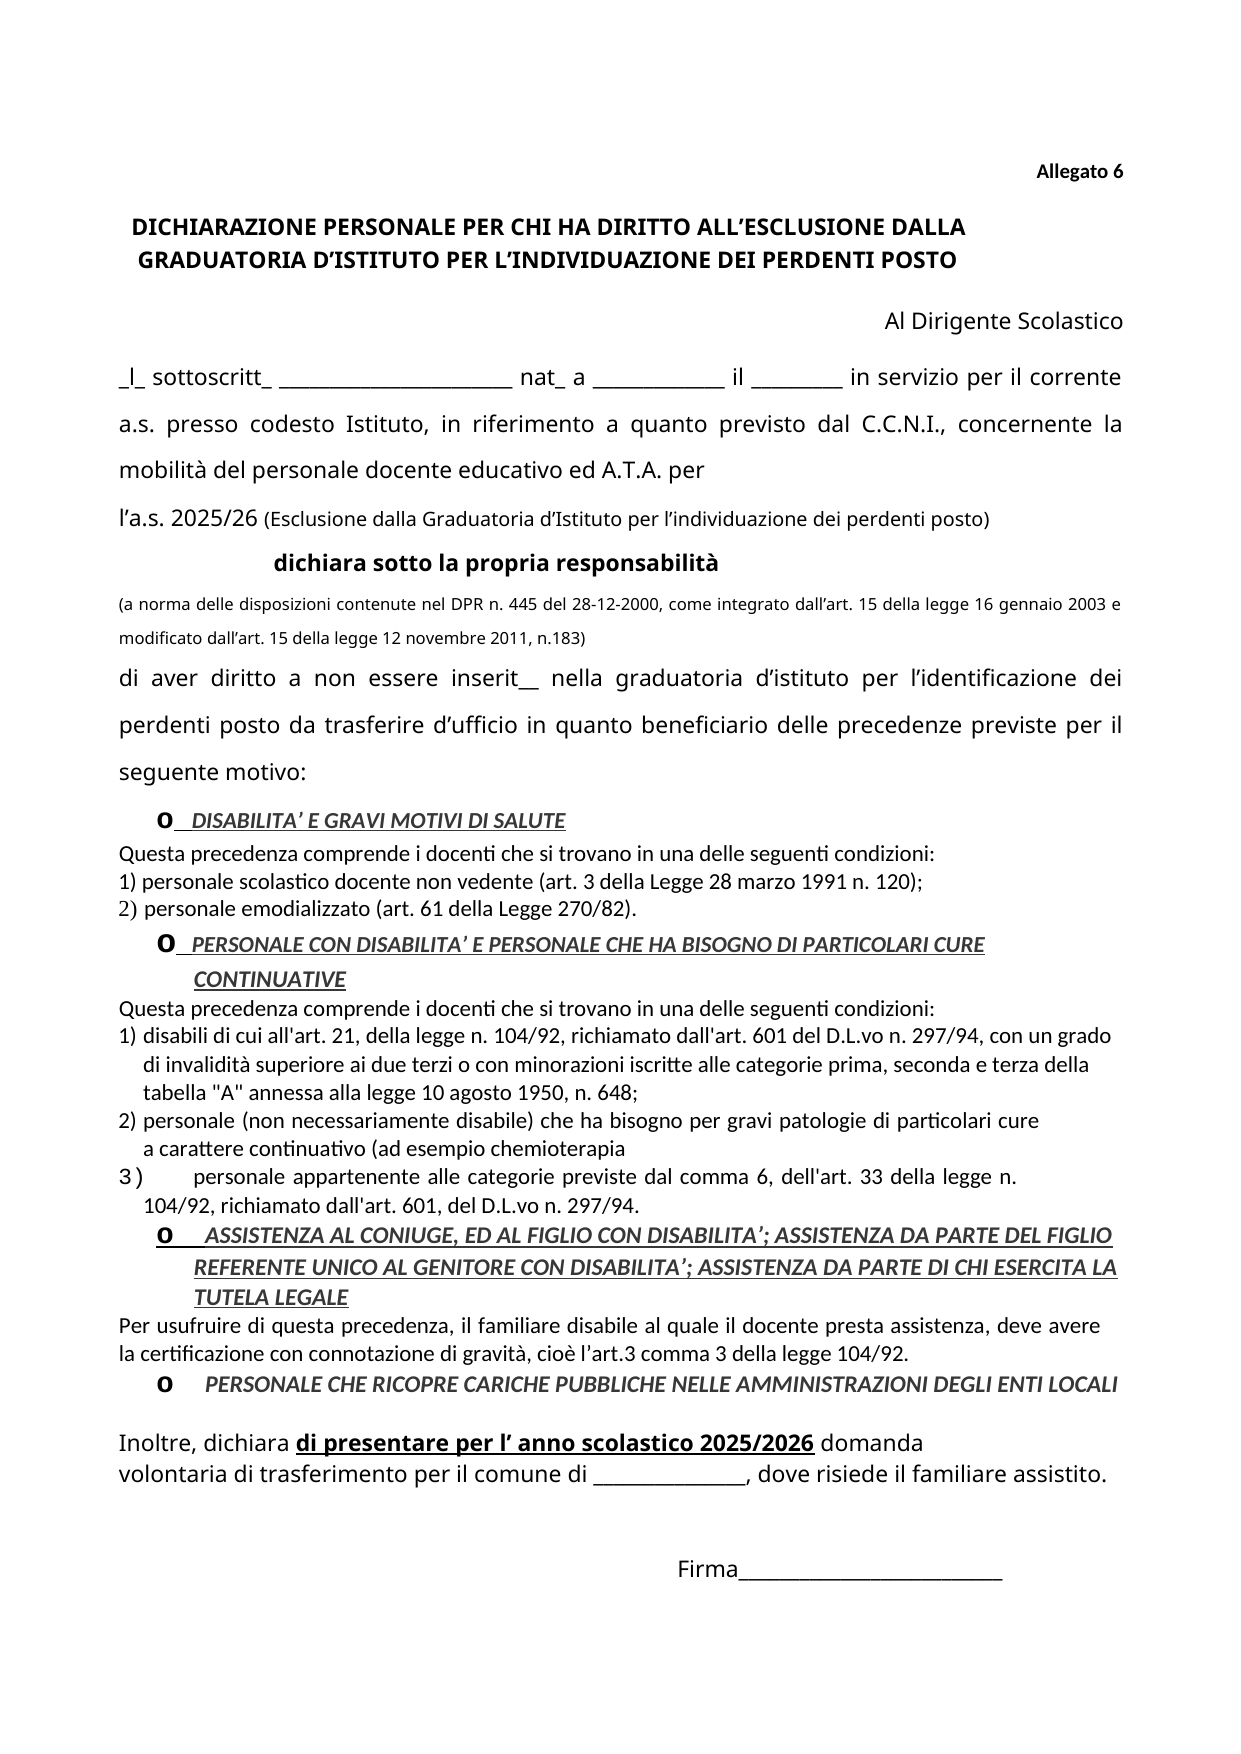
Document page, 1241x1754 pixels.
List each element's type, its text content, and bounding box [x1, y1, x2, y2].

text REFERENTE UNICO AL GENITORE CON DISABILITA’; ASSISTENZA DA PARTE DI CHI ESERCITA LA [194, 1252, 1123, 1282]
text Questa precedenza comprende i docenti che si trovano in una delle seguenti condizioni: [119, 994, 1123, 1022]
list personale emodializzato (art. 61 della Legge 270/82). [118, 895, 1123, 922]
text (a norma delle disposizioni contenute nel DPR n. 445 del 28-12-2000, come integrato dall’art. 15 della legge 16 gennaio 2003 e modificato dall’art. 15 della legge 12 novembre 2011, n.183) [119, 593, 1123, 649]
list personale scolastico docente non vedente (art. 3 della Legge 28 marzo 1991 n. 120); [118, 868, 1123, 895]
text DICHIARAZIONE PERSONALE PER CHI HA DIRITTO ALL’ESCLUSIONE DALLA [131, 210, 1123, 242]
text GRADUATORIA D’ISTITUTO PER L’INDIVIDUAZIONE DEI PERDENTI POSTO [137, 244, 1123, 275]
list personale (non necessariamente disabile) che ha bisogno per gravi patologie di particolari cure a carattere continuativo (ad esempio chemioterapia [118, 1106, 1040, 1162]
text Allegato 6 [118, 166, 1123, 182]
text volontaria di trasferimento per il comune di _______________, dove risiede il familiare assistito. [119, 1458, 1123, 1489]
text o PERSONALE CHE RICOPRE CARICHE PUBBLICHE NELLE AMMINISTRAZIONI DEGLI ENTI LOCALI [156, 1367, 1123, 1398]
list personale appartenente alle categorie previste dal comma 6, dell'art. 33 della legge n. 104/92, richiamato dall'art. 601, del D.L.vo n. 297/94. [118, 1162, 1019, 1219]
text dichiara sotto la propria responsabilità [119, 547, 1123, 578]
text TUTELA LEGALE [194, 1282, 1123, 1311]
text Per usufruire di questa precedenza, il familiare disabile al quale il docente presta assistenza, deve avere la certificazione con connotazione di gravità, cioè l’art.3 comma 3 della legge 104/92. [119, 1311, 1103, 1367]
text Al Dirigente Scolastico [118, 304, 1123, 336]
list disabili di cui all'art. 21, della legge n. 104/92, richiamato dall'art. 601 del D.L.vo n. 297/94, con un grado di invalidità superiore ai due terzi o con minorazioni iscritte alle categorie prima, seconda e terza della tabella "A" annessa alla legge 10 agosto 1950, n. 648; [118, 1022, 1113, 1106]
text CONTINUATIVE [194, 964, 1123, 994]
text o ASSISTENZA AL CONIUGE, ED AL FIGLIO CON DISABILITA’; ASSISTENZA DA PARTE DEL FIGLIO [156, 1219, 1123, 1250]
text l’a.s. 2025/26 (Esclusione dalla Graduatoria d’Istituto per l’individuazione dei perdenti posto) [119, 502, 1123, 533]
text Inoltre, dichiara di presentare per l’ anno scolastico 2025/2026 domanda [119, 1427, 1123, 1458]
text di aver diritto a non essere inserit__ nella graduatoria d’istituto per l’identificazione dei perdenti posto da trasferire d’ufficio in quanto beneficiario delle precedenze previste per il seguente motivo: [119, 662, 1123, 787]
text _l_ sottoscritt_ _______________________ nat_ a _____________ il _________ in servizio per il corrente a.s. presso codesto Istituto, in riferimento a quanto previsto dal C.C.N.I., concernente la mobilità del personale docente educativo ed A.T.A. per [119, 361, 1123, 485]
text Firma__________________________ [677, 1553, 1123, 1584]
text o DISABILITA’ E GRAVI MOTIVI DI SALUTE [156, 804, 1123, 837]
text o PERSONALE CON DISABILITA’ E PERSONALE CHE HA BISOGNO DI PARTICOLARI CURE [156, 924, 1123, 962]
text Questa precedenza comprende i docenti che si trovano in una delle seguenti condizioni: [119, 839, 1123, 868]
